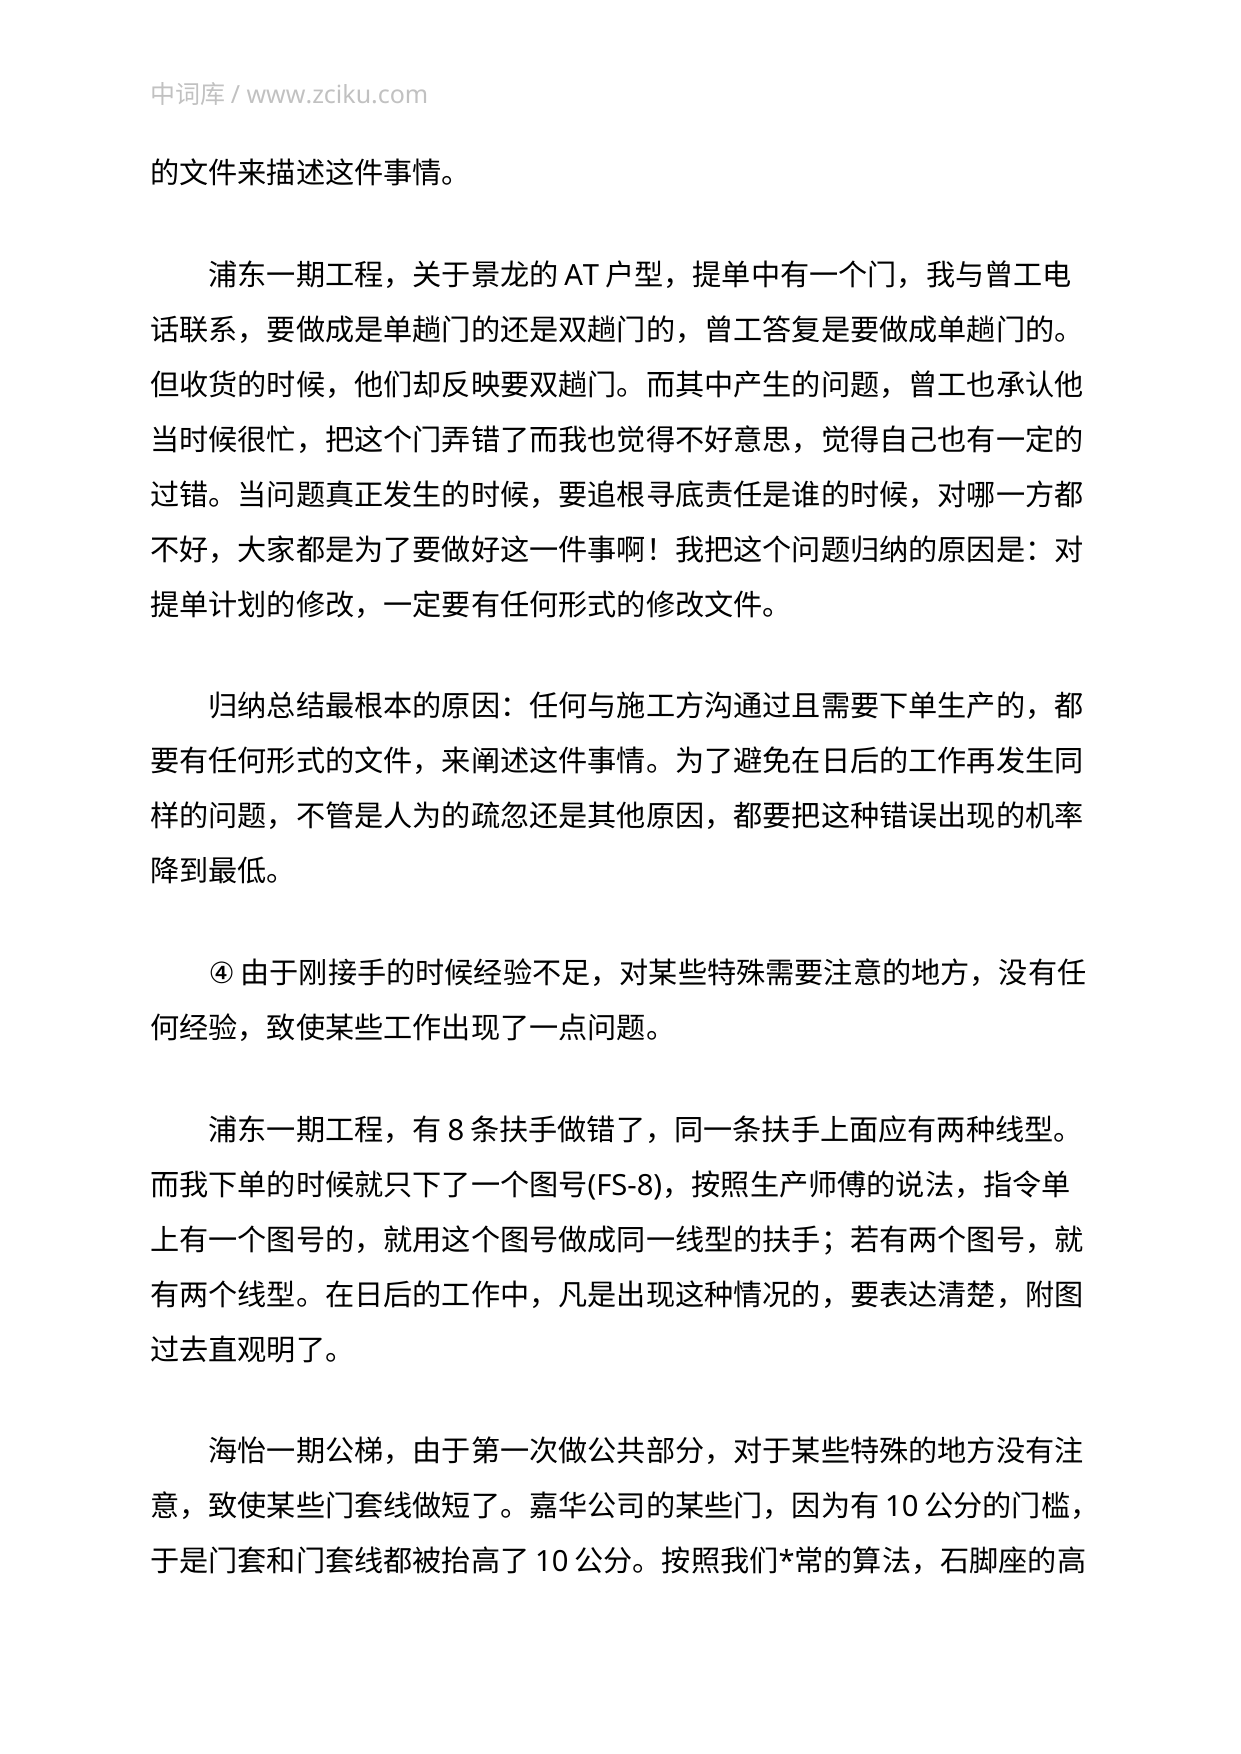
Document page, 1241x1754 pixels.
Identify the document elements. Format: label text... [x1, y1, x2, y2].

text ④由于刚接手的时候经验不足，对某些特殊需要注意的地方，没有任何经验，致使某些工作出现了一点问题。 [150, 949, 1090, 1047]
text 归纳总结最根本的原因：任何与施工方沟通过且需要下单生产的，都要有任何形式的文件，来阐述这件事情。为了避免在日后的工作再发生同样的问题，不管是人为的疏忽还是其他原因，都要把这种错误出现的机率降到最低。 [150, 683, 1090, 890]
text 浦东一期工程，关于景龙的AT户型，提单中有一个门，我与曾工电话联系，要做成是单趟门的还是双趟门的，曾工答复是要做成单趟门的。但收货的时候，他们却反映要双趟门。而其中产生的问题，曾工也承认他当时候很忙，把这个门弄错了而我也觉得不好意思，觉得自己也有一定的过错。当问题真正发生的时候，要追根寻底责任是谁的时候，对哪一方都不好，大家都是为了要做好这一件事啊！我把这个问题归纳的原因是：对提单计划的修改，一定要有任何形式的修改文件。 [150, 252, 1090, 623]
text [150, 1428, 1090, 1580]
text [150, 150, 1090, 192]
text 浦东一期工程，有8条扶手做错了，同一条扶手上面应有两种线型。而我下单的时候就只下了一个图号(FS-8)，按照生产师傅的说法，指令单上有一个图号的，就用这个图号做成同一线型的扶手；若有两个图号，就有两个线型。在日后的工作中，凡是出现这种情况的，要表达清楚，附图过去直观明了。 [150, 1106, 1090, 1368]
